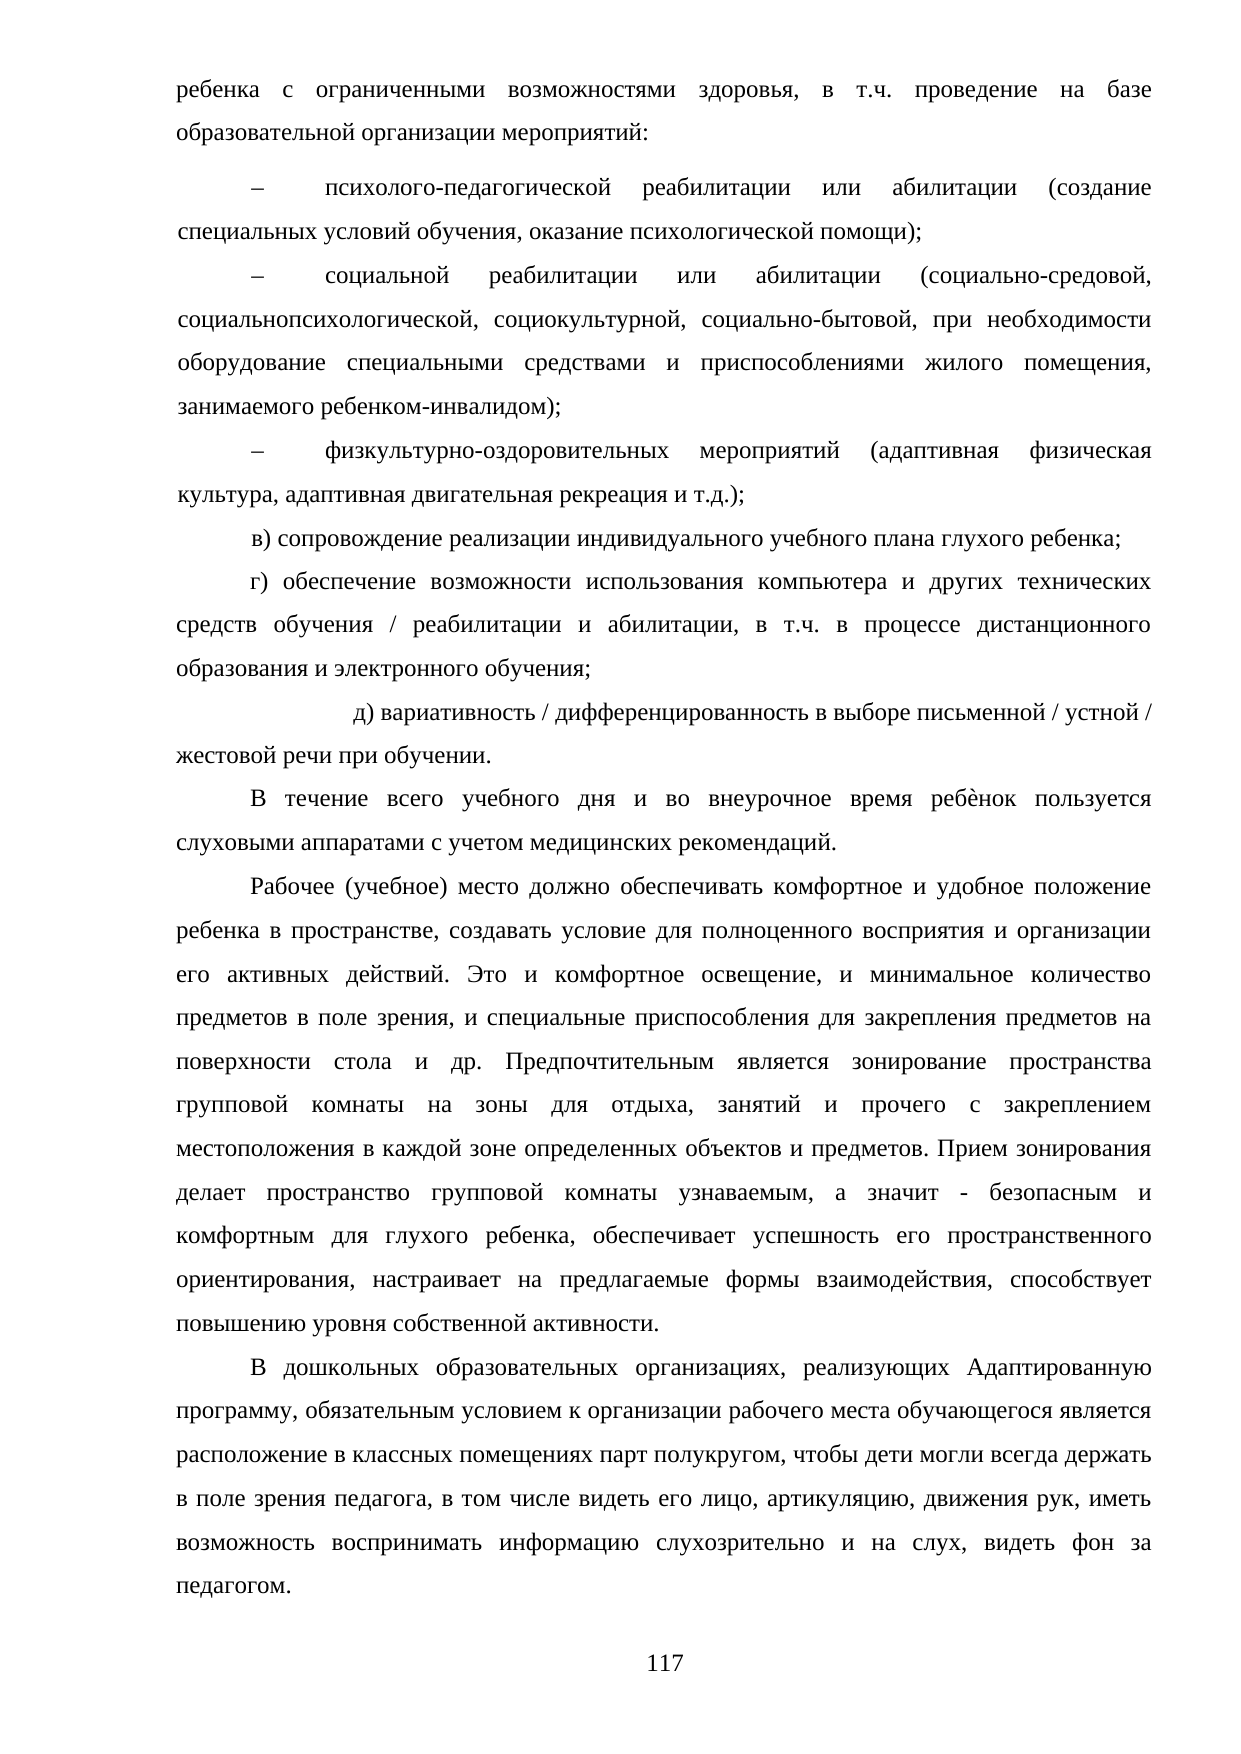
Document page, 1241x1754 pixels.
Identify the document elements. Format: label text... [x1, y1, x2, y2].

text в) сопровождение реализации индивидуального учебного плана глухого ребенка; [251, 523, 1152, 552]
text г) обеспечение возможности использования компьютера и других технических средств обучения / реабилитации и абилитации, в т.ч. в процессе дистанционного образования и электронного обучения; [176, 566, 1152, 682]
text Рабочее (учебное) место должно обеспечивать комфортное и удобное положение ребенка в пространстве, создавать условие для полноценного восприятия и организации его активных действий. Это и комфортное освещение, и минимальное количество предметов в поле зрения, и специальные приспособления для закрепления предметов на поверхности стола и др. Предпочтительным является зонирование пространства групповой комнаты на зоны для отдыха, занятий и прочего с закреплением местоположения в каждой зоне определенных объектов и предметов. Прием зонирования делает пространство групповой комнаты узнаваемым, а значит - безопасным и комфортным для глухого ребенка, обеспечивает успешность его пространственного ориентирования, настраивает на предлагаемые формы взаимодействия, способствует повышению уровня собственной активности. [176, 871, 1152, 1337]
text В дошкольных образовательных организациях, реализующих Адаптированную программу, обязательным условием к организации рабочего места обучающегося является расположение в классных помещениях парт полукругом, чтобы дети могли всегда держать в поле зрения педагога, в том числе видеть его лицо, артикуляцию, движения рук, иметь возможность воспринимать информацию слухозрительно и на слух, видеть фон за педагогом. [176, 1352, 1152, 1599]
list физкультурно-оздоровительных мероприятий (адаптивная физическая культура, адаптивная двигательная рекреация и т.д.); [177, 435, 1152, 508]
text жестовой речи при обучении. [176, 741, 1152, 769]
list психолого-педагогической реабилитации или абилитации (создание специальных условий обучения, оказание психологической помощи); [177, 172, 1152, 245]
text д) вариативность / дифференцированность в выборе письменной / устной / [177, 697, 1152, 726]
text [176, 74, 1152, 146]
list социальной реабилитации или абилитации (социально-средовой, социальнопсихологической, социокультурной, социально-бытовой, при необходимости оборудование специальными средствами и приспособлениями жилого помещения, занимаемого ребенком-инвалидом); [177, 260, 1152, 420]
text В течение всего учебного дня и во внеурочное время ребѐнок пользуется слуховыми аппаратами с учетом медицинских рекомендаций. [176, 783, 1152, 856]
